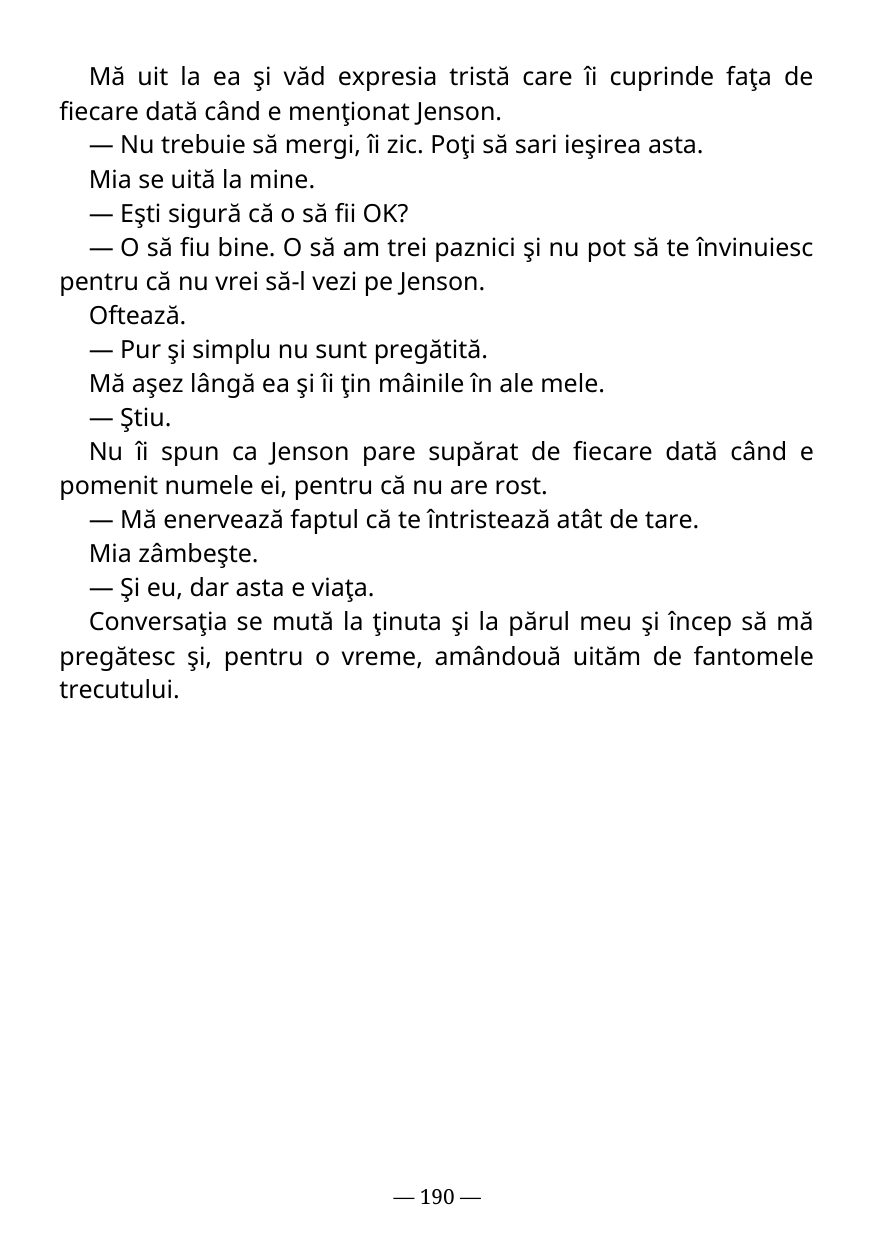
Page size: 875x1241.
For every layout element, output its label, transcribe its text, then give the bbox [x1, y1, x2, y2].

text Nu îi spun ca Jenson pare supărat de fiecare dată când e pomenit numele ei, pentru că nu are rost. [59, 434, 815, 502]
text Mia se uită la mine. [59, 161, 815, 195]
text Mă aşez lângă ea şi îi ţin mâinile în ale mele. [59, 366, 815, 400]
text Mia zâmbeşte. [59, 536, 815, 570]
text — Ştiu. [59, 400, 815, 434]
text — Nu trebuie să mergi, îi zic. Poţi să sari ieşirea asta. [59, 127, 815, 161]
text Oftează. [59, 297, 815, 332]
text Conversaţia se mută la ţinuta şi la părul meu şi încep să mă pregătesc şi, pentru o vreme, amândouă uităm de fantomele trecutului. [59, 604, 815, 706]
text — O să fiu bine. O să am trei paznici şi nu pot să te învinuiesc pentru că nu vrei să-l vezi pe Jenson. [59, 229, 815, 297]
text — Eşti sigură că o să fii OK? [59, 195, 815, 229]
text — Mă enervează faptul că te întristează atât de tare. [59, 502, 815, 536]
text — Şi eu, dar asta e viaţa. [59, 570, 815, 604]
text — Pur şi simplu nu sunt pregătită. [59, 332, 815, 366]
text Mă uit la ea şi văd expresia tristă care îi cuprinde faţa de fiecare dată când e menţionat Jenson. [59, 59, 815, 127]
